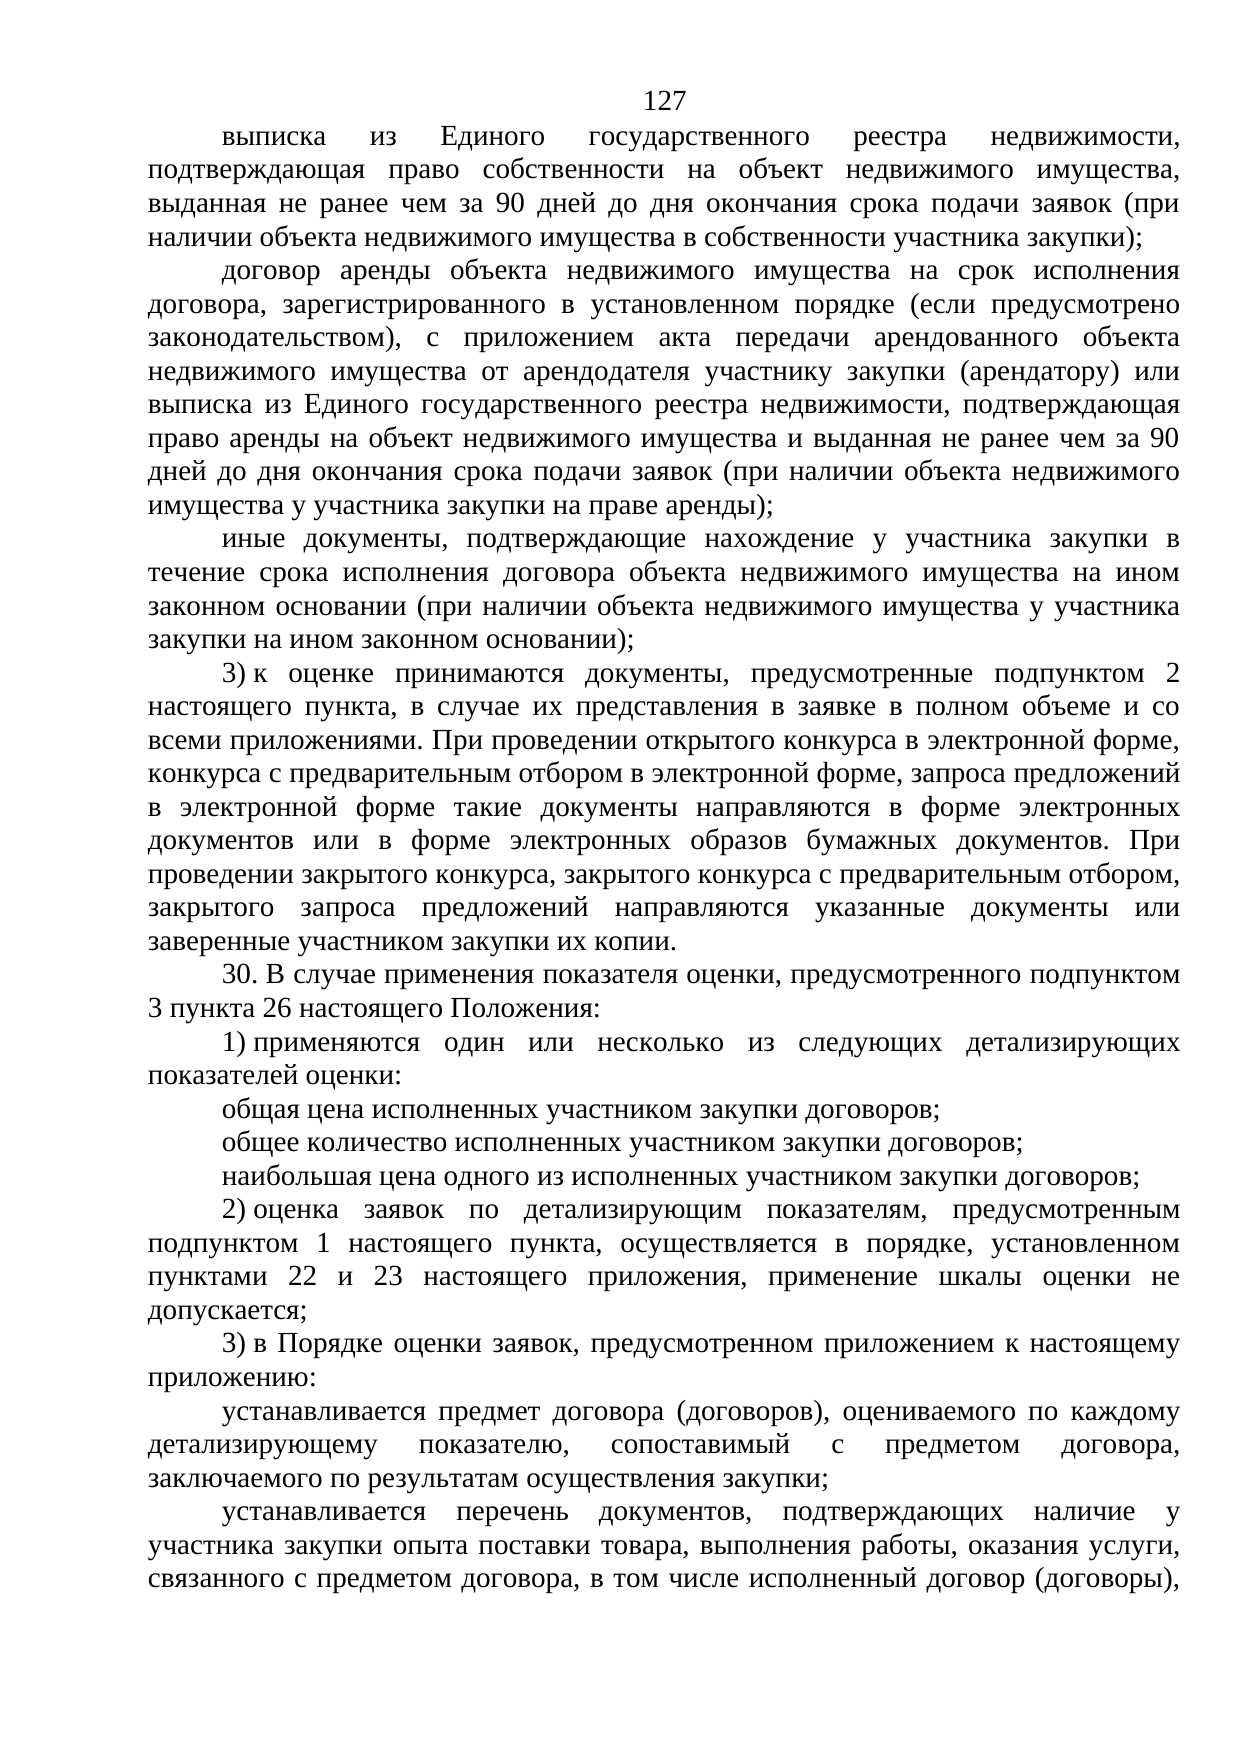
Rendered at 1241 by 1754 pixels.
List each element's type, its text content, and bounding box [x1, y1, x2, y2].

text 30. В случае применения показателя оценки, предусмотренного подпунктом 3 пункта 26 настоящего Положения: [148, 957, 1181, 1024]
text 3) к оценке принимаются документы, предусмотренные подпунктом 2 настоящего пункта, в случае их представления в заявке в полном объеме и со всеми приложениями. При проведении открытого конкурса в электронной форме, конкурса с предварительным отбором в электронной форме, запроса предложений в электронной форме такие документы направляются в форме электронных документов или в форме электронных образов бумажных документов. При проведении закрытого конкурса, закрытого конкурса с предварительным отбором, закрытого запроса предложений направляются указанные документы или заверенные участником закупки их копии. [148, 655, 1181, 957]
text наибольшая цена одного из исполненных участником закупки договоров; [148, 1158, 1181, 1191]
text общая цена исполненных участником закупки договоров; [148, 1091, 1181, 1124]
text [148, 1493, 1181, 1594]
text 3) в Порядке оценки заявок, предусмотренном приложением к настоящему приложению: [148, 1326, 1181, 1393]
text иные документы, подтверждающие нахождение у участника закупки в течение срока исполнения договора объекта недвижимого имущества на ином законном основании (при наличии объекта недвижимого имущества у участника закупки на ином законном основании); [148, 521, 1181, 655]
text договор аренды объекта недвижимого имущества на срок исполнения договора, зарегистрированного в установленном порядке (если предусмотрено законодательством), с приложением акта передачи арендованного объекта недвижимого имущества от арендодателя участнику закупки (арендатору) или выписка из Единого государственного реестра недвижимости, подтверждающая право аренды на объект недвижимого имущества и выданная не ранее чем за 90 дней до дня окончания срока подачи заявок (при наличии объекта недвижимого имущества у участника закупки на праве аренды); [148, 252, 1181, 521]
text выписка из Единого государственного реестра недвижимости, подтверждающая право собственности на объект недвижимого имущества, выданная не ранее чем за 90 дней до дня окончания срока подачи заявок (при наличии объекта недвижимого имущества в собственности участника закупки); [148, 118, 1181, 252]
text устанавливается предмет договора (договоров), оцениваемого по каждому детализирующему показателю, сопоставимый с предметом договора, заключаемого по результатам осуществления закупки; [148, 1393, 1181, 1493]
text 1) применяются один или несколько из следующих детализирующих показателей оценки: [148, 1024, 1181, 1091]
text 2) оценка заявок по детализирующим показателям, предусмотренным подпунктом 1 настоящего пункта, осуществляется в порядке, установленном пунктами 22 и 23 настоящего приложения, применение шкалы оценки не допускается; [148, 1191, 1181, 1326]
text общее количество исполненных участником закупки договоров; [148, 1124, 1181, 1158]
